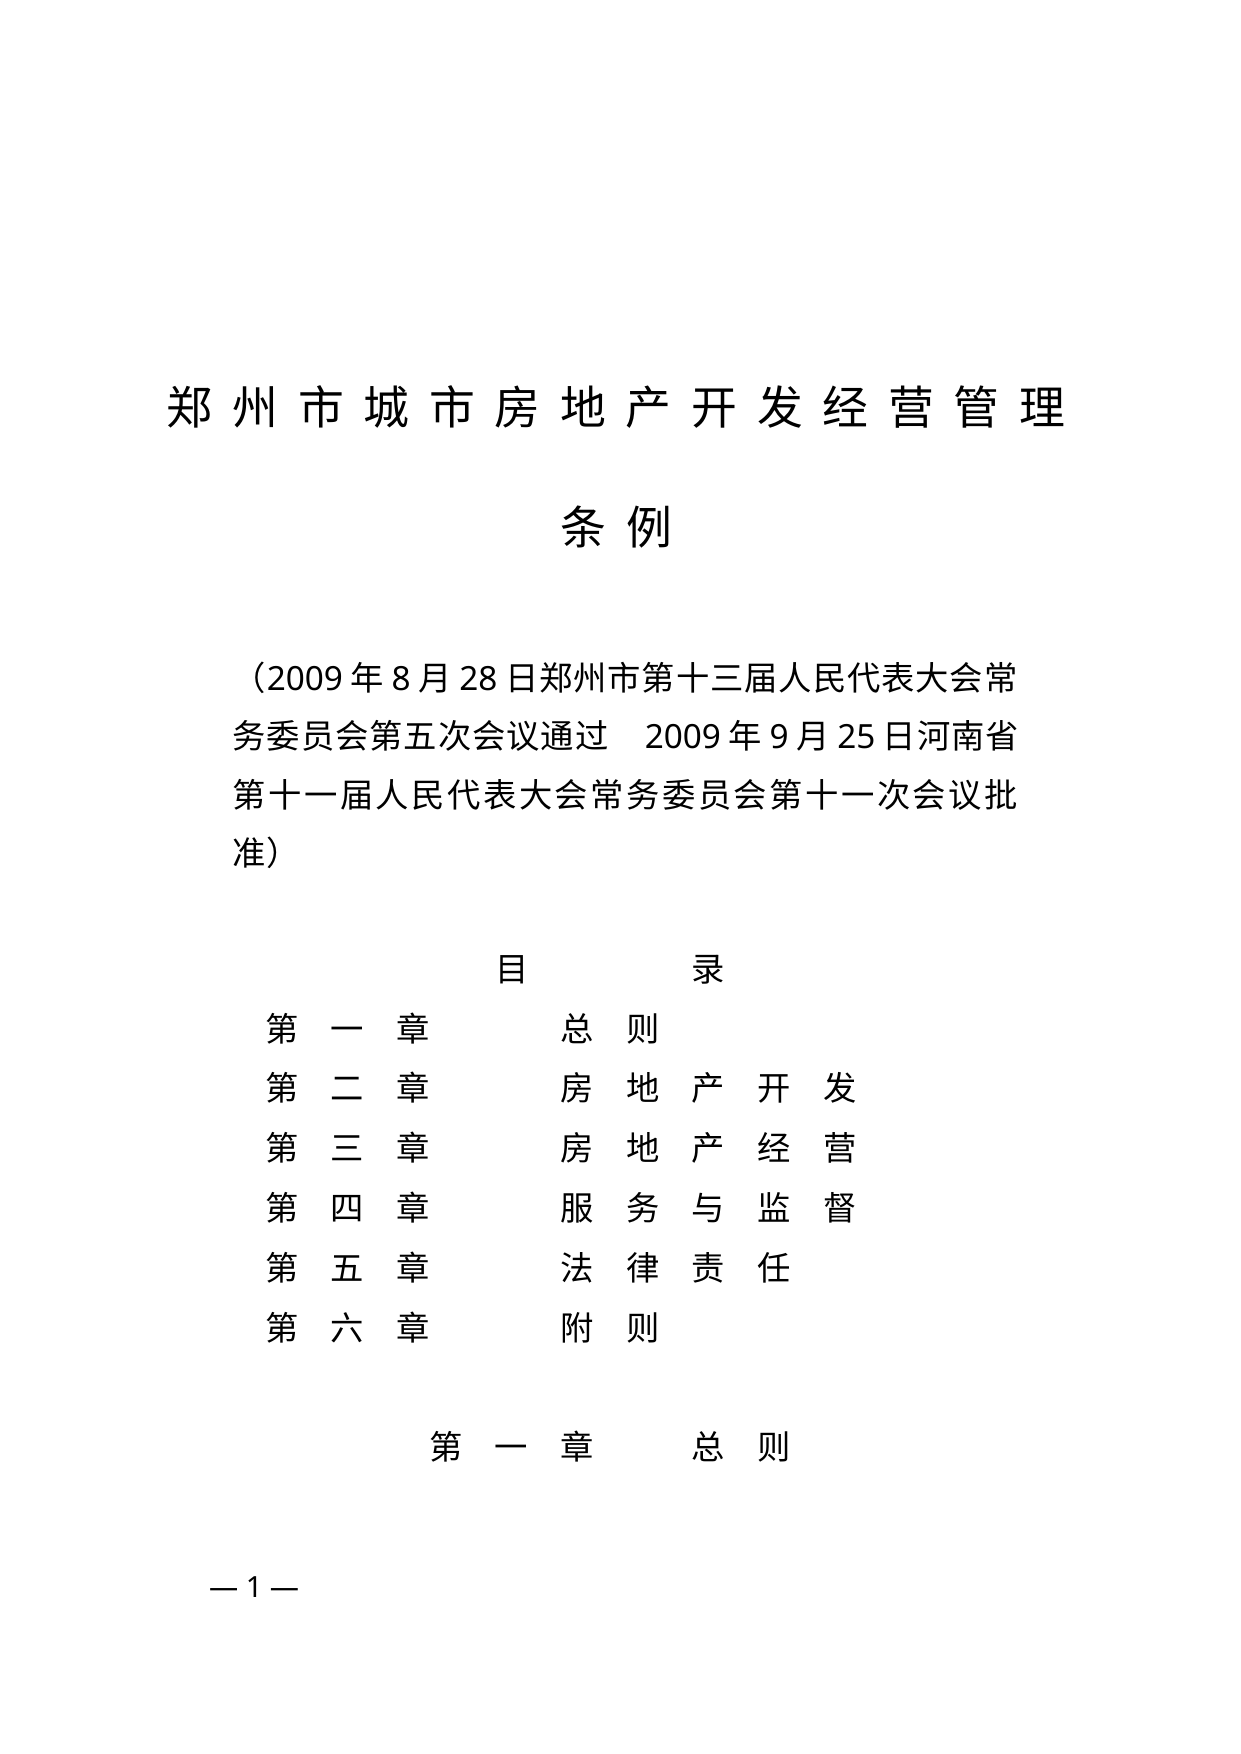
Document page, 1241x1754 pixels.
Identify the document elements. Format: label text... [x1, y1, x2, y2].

text 郑州市城市房地产开发经营管理条例 [167, 345, 1085, 584]
text 第一章 总则 [167, 997, 1085, 1056]
text 第一章 总则 [167, 1415, 1085, 1475]
text （2009年8月28日郑州市第十三届人民代表大会常务委员会第五次会议通过 2009年9月25日河南省第十一届人民代表大会常务委员会第十一次会议批准） [232, 644, 1019, 877]
text 第三章 房地产经营 [167, 1116, 1085, 1176]
text 目 录 [167, 937, 1085, 997]
text 第六章 附则 [167, 1296, 1085, 1355]
text 第五章 法律责任 [167, 1236, 1085, 1296]
text 第四章 服务与监督 [167, 1176, 1085, 1236]
text 第二章 房地产开发 [167, 1056, 1085, 1116]
